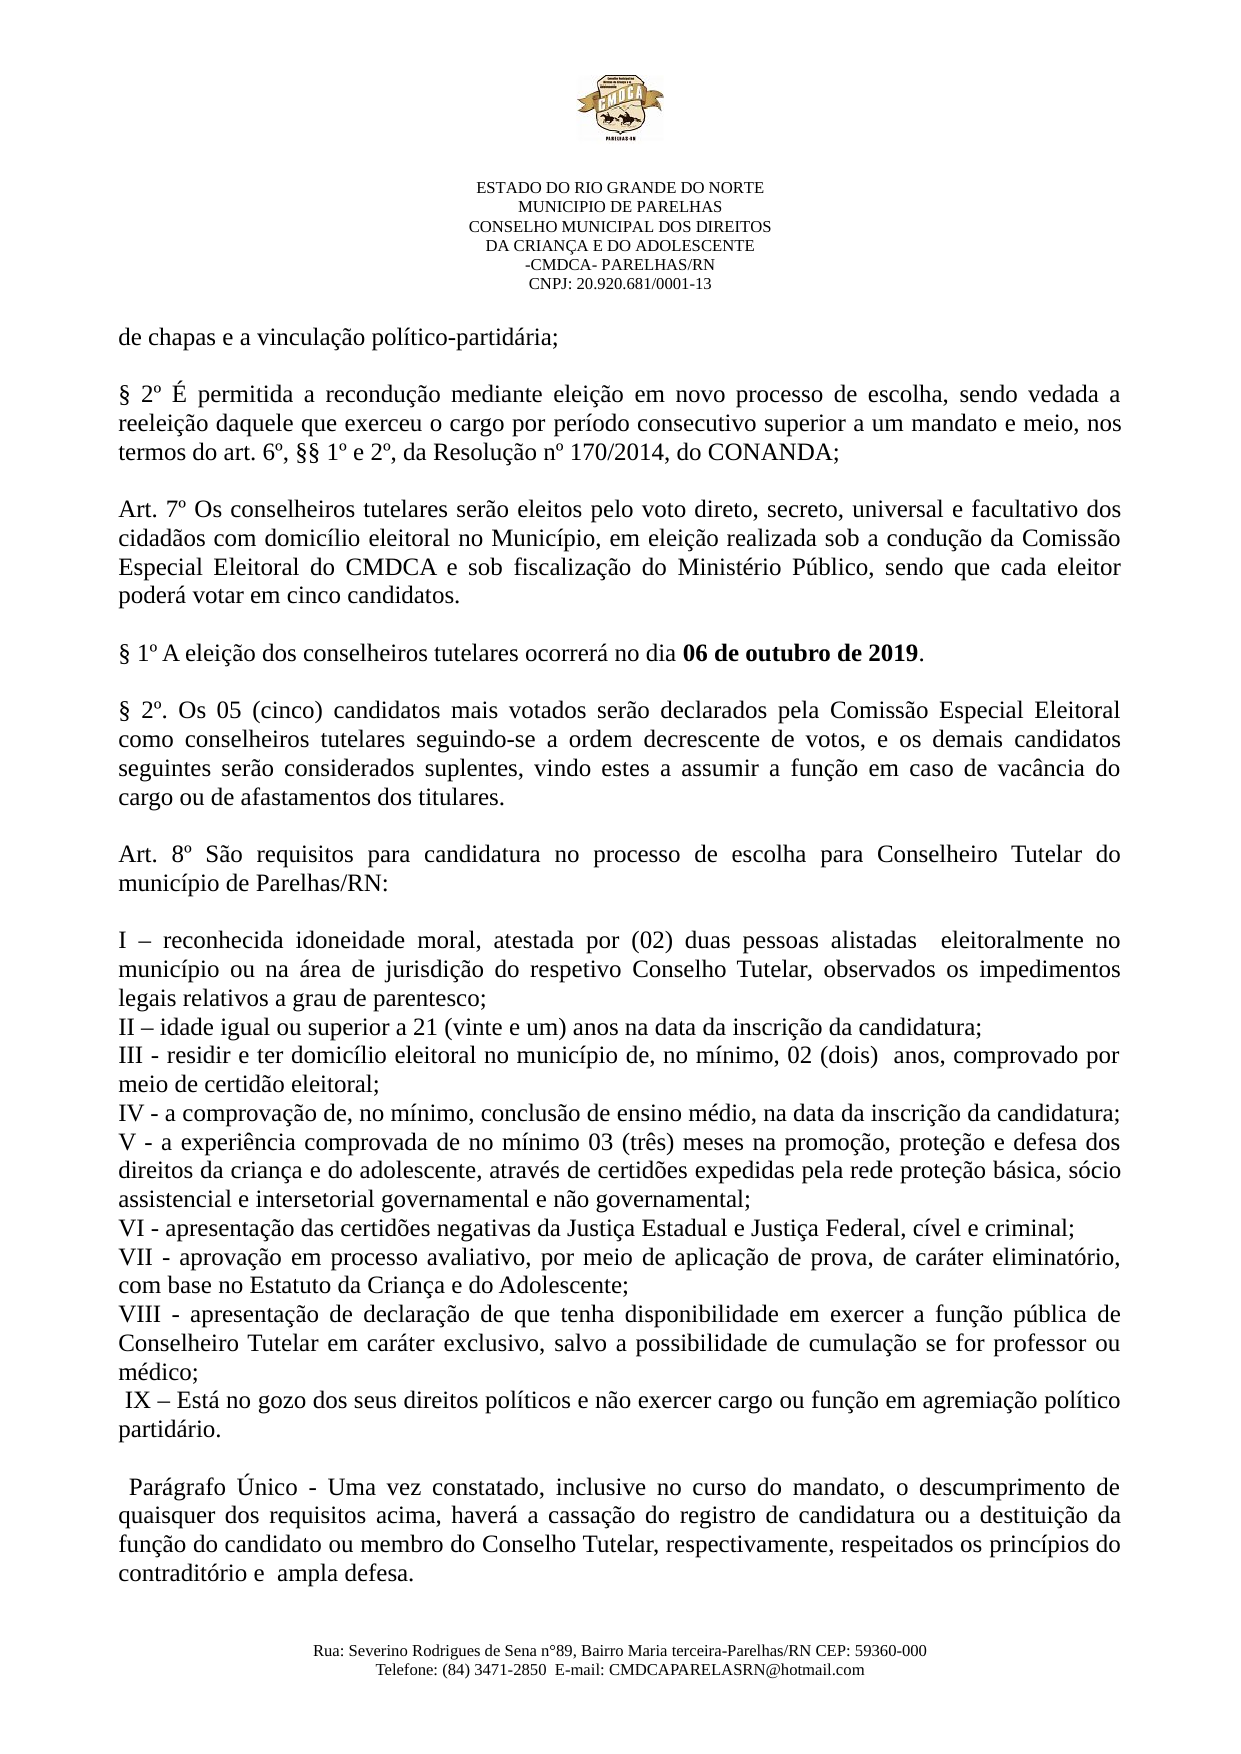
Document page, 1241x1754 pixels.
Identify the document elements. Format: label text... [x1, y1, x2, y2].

text Parágrafo Único - Uma vez constatado, inclusive no curso do mandato, o descumprimento de quaisquer dos requisitos acima, haverá a cassação do registro de candidatura ou a destituição da função do candidato ou membro do Conselho Tutelar, respectivamente, respeitados os princípios do contraditório e ampla defesa. [118, 1472, 1122, 1587]
text IV - a comprovação de, no mínimo, conclusão de ensino médio, na data da inscrição da candidatura; [118, 1098, 1122, 1127]
text VII - aprovação em processo avaliativo, por meio de aplicação de prova, de caráter eliminatório, com base no Estatuto da Criança e do Adolescente; [118, 1242, 1122, 1299]
text § 2º. Os 05 (cinco) candidatos mais votados serão declarados pela Comissão Especial Eleitoral como conselheiros tutelares seguindo-se a ordem decrescente de votos, e os demais candidatos seguintes serão considerados suplentes, vindo estes a assumir a função em caso de vacância do cargo ou de afastamentos dos titulares. [118, 696, 1122, 811]
text V - a experiência comprovada de no mínimo 03 (três) meses na promoção, proteção e defesa dos direitos da criança e do adolescente, através de certidões expedidas pela rede proteção básica, sócio assistencial e intersetorial governamental e não governamental; [118, 1127, 1122, 1213]
text VI - apresentação das certidões negativas da Justiça Estadual e Justiça Federal, cível e criminal; [118, 1213, 1122, 1242]
text IX – Está no gozo dos seus direitos políticos e não exercer cargo ou função em agremiação político partidário. [118, 1386, 1122, 1443]
text Art. 7º Os conselheiros tutelares serão eleitos pelo voto direto, secreto, universal e facultativo dos cidadãos com domicílio eleitoral no Município, em eleição realizada sob a condução da Comissão Especial Eleitoral do CMDCA e sob fiscalização do Ministério Público, sendo que cada eleitor poderá votar em cinco candidatos. [118, 494, 1122, 609]
text § 1º A candidatura ao cargo de conselheiro tutelar será individual, não sendo admitida a composição de chapas e a vinculação político-partidária; [118, 322, 1122, 351]
text § 2º É permitida a recondução mediante eleição em novo processo de escolha, sendo vedada a reeleição daquele que exerceu o cargo por período consecutivo superior a um mandato e meio, nos termos do art. 6º, §§ 1º e 2º, da Resolução nº 170/2014, do CONANDA; [118, 379, 1122, 466]
text VIII - apresentação de declaração de que tenha disponibilidade em exercer a função pública de Conselheiro Tutelar em caráter exclusivo, salvo a possibilidade de cumulação se for professor ou médico; [118, 1299, 1122, 1386]
text I – reconhecida idoneidade moral, atestada por (02) duas pessoas alistadas eleitoralmente no município ou na área de jurisdição do respetivo Conselho Tutelar, observados os impedimentos legais relativos a grau de parentesco; [118, 926, 1122, 1012]
picture [576, 75, 664, 179]
text II – idade igual ou superior a 21 (vinte e um) anos na data da inscrição da candidatura; [118, 1012, 1122, 1041]
text III - residir e ter domicílio eleitoral no município de, no mínimo, 02 (dois) anos, comprovado por meio de certidão eleitoral; [118, 1041, 1122, 1098]
text § 1º A eleição dos conselheiros tutelares ocorrerá no dia 06 de outubro de 2019. [118, 638, 1122, 667]
text Art. 8º São requisitos para candidatura no processo de escolha para Conselheiro Tutelar do município de Parelhas/RN: [118, 839, 1122, 897]
